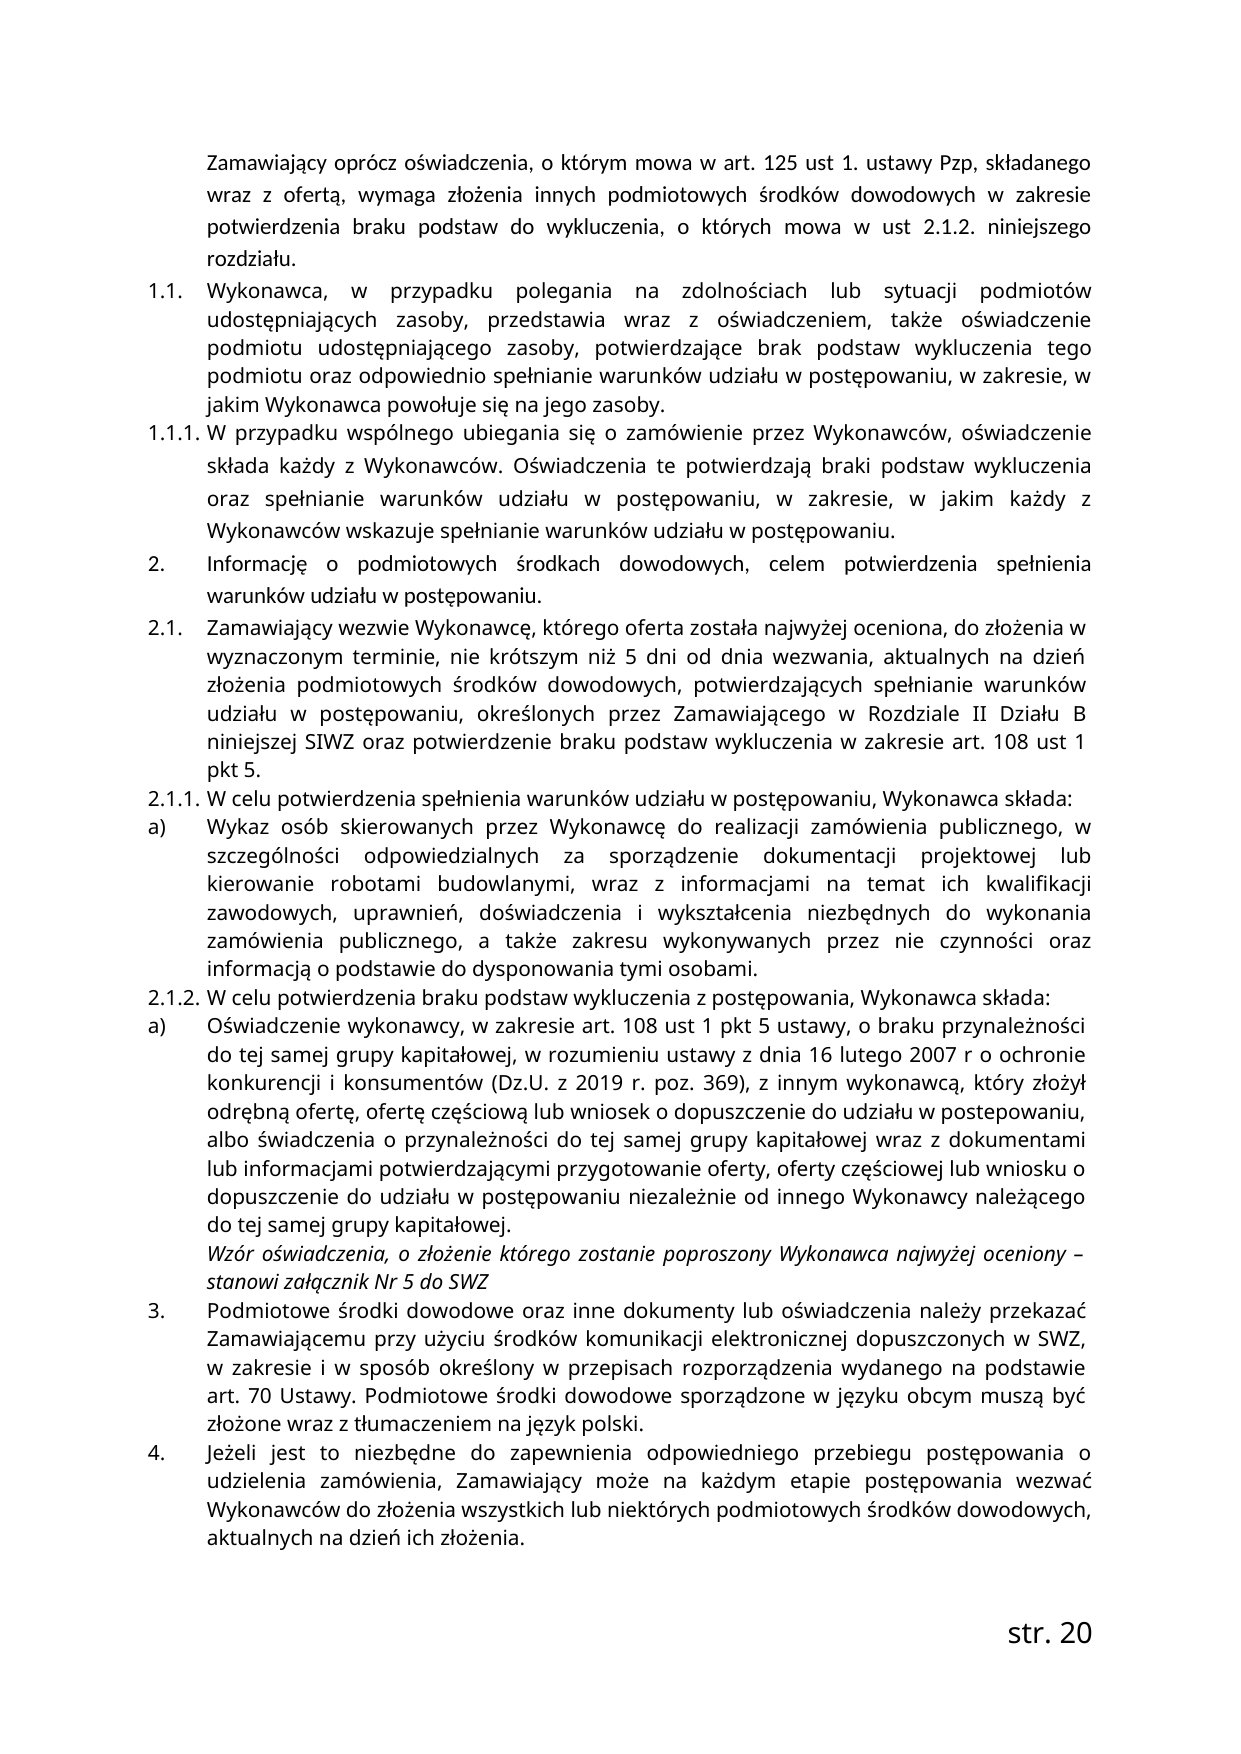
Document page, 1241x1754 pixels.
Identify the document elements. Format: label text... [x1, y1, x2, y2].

list Zamawiający wezwie Wykonawcę, którego oferta została najwyżej oceniona, do złożenia w wyznaczonym terminie, nie krótszym niż 5 dni od dnia wezwania, aktualnych na dzień złożenia podmiotowych środków dowodowych, potwierdzających spełnianie warunków udziału w postępowaniu, określonych przez Zamawiającego w Rozdziale II Działu B niniejszej SIWZ oraz potwierdzenie braku podstaw wykluczenia w zakresie art. 108 ust 1 pkt 5. [148, 613, 1087, 784]
list Informację o podmiotowych środkach dowodowych, celem potwierdzenia spełnienia warunków udziału w postępowaniu. [148, 549, 1093, 609]
list Wykonawca, w przypadku polegania na zdolnościach lub sytuacji podmiotów udostępniających zasoby, przedstawia wraz z oświadczeniem, także oświadczenie podmiotu udostępniającego zasoby, potwierdzające brak podstaw wykluczenia tego podmiotu oraz odpowiednio spełnianie warunków udziału w postępowaniu, w zakresie, w jakim Wykonawca powołuje się na jego zasoby. [148, 276, 1093, 418]
list Zamawiający oprócz oświadczenia, o którym mowa w art. 125 ust 1. ustawy Pzp, składanego wraz z ofertą, wymaga złożenia innych podmiotowych środków dowodowych w zakresie potwierdzenia braku podstaw do wykluczenia, o których mowa w ust 2.1.2. niniejszego rozdziału. [207, 148, 1093, 272]
list W celu potwierdzenia spełnienia warunków udziału w postępowaniu, Wykonawca składa: [148, 784, 1087, 812]
list Wzór oświadczenia, o złożenie którego zostanie poproszony Wykonawca najwyżej oceniony – stanowi załącznik Nr 5 do SWZ [207, 1239, 1087, 1296]
list Podmiotowe środki dowodowe oraz inne dokumenty lub oświadczenia należy przekazać Zamawiającemu przy użyciu środków komunikacji elektronicznej dopuszczonych w SWZ, w zakresie i w sposób określony w przepisach rozporządzenia wydanego na podstawie art. 70 Ustawy. Podmiotowe środki dowodowe sporządzone w języku obcym muszą być złożone wraz z tłumaczeniem na język polski. [148, 1296, 1087, 1438]
list W celu potwierdzenia braku podstaw wykluczenia z postępowania, Wykonawca składa: [148, 983, 1087, 1011]
text 4. Jeżeli jest to niezbędne do zapewnienia odpowiedniego przebiegu postępowania o udzielenia zamówienia, Zamawiający może na każdym etapie postępowania wezwać Wykonawców do złożenia wszystkich lub niektórych podmiotowych środków dowodowych, aktualnych na dzień ich złożenia. [148, 1438, 1093, 1552]
list Oświadczenie wykonawcy, w zakresie art. 108 ust 1 pkt 5 ustawy, o braku przynależności do tej samej grupy kapitałowej, w rozumieniu ustawy z dnia 16 lutego 2007 r o ochronie konkurencji i konsumentów (Dz.U. z 2019 r. poz. 369), z innym wykonawcą, który złożył odrębną ofertę, ofertę częściową lub wniosek o dopuszczenie do udziału w postepowaniu, albo świadczenia o przynależności do tej samej grupy kapitałowej wraz z dokumentami lub informacjami potwierdzającymi przygotowanie oferty, oferty częściowej lub wniosku o dopuszczenie do udziału w postępowaniu niezależnie od innego Wykonawcy należącego do tej samej grupy kapitałowej. [148, 1011, 1087, 1239]
list W przypadku wspólnego ubiegania się o zamówienie przez Wykonawców, oświadczenie składa każdy z Wykonawców. Oświadczenia te potwierdzają braki podstaw wykluczenia oraz spełnianie warunków udziału w postępowaniu, w zakresie, w jakim każdy z Wykonawców wskazuje spełnianie warunków udziału w postępowaniu. [148, 418, 1093, 545]
list Wykaz osób skierowanych przez Wykonawcę do realizacji zamówienia publicznego, w szczególności odpowiedzialnych za sporządzenie dokumentacji projektowej lub kierowanie robotami budowlanymi, wraz z informacjami na temat ich kwalifikacji zawodowych, uprawnień, doświadczenia i wykształcenia niezbędnych do wykonania zamówienia publicznego, a także zakresu wykonywanych przez nie czynności oraz informacją o podstawie do dysponowania tymi osobami. [148, 812, 1093, 983]
